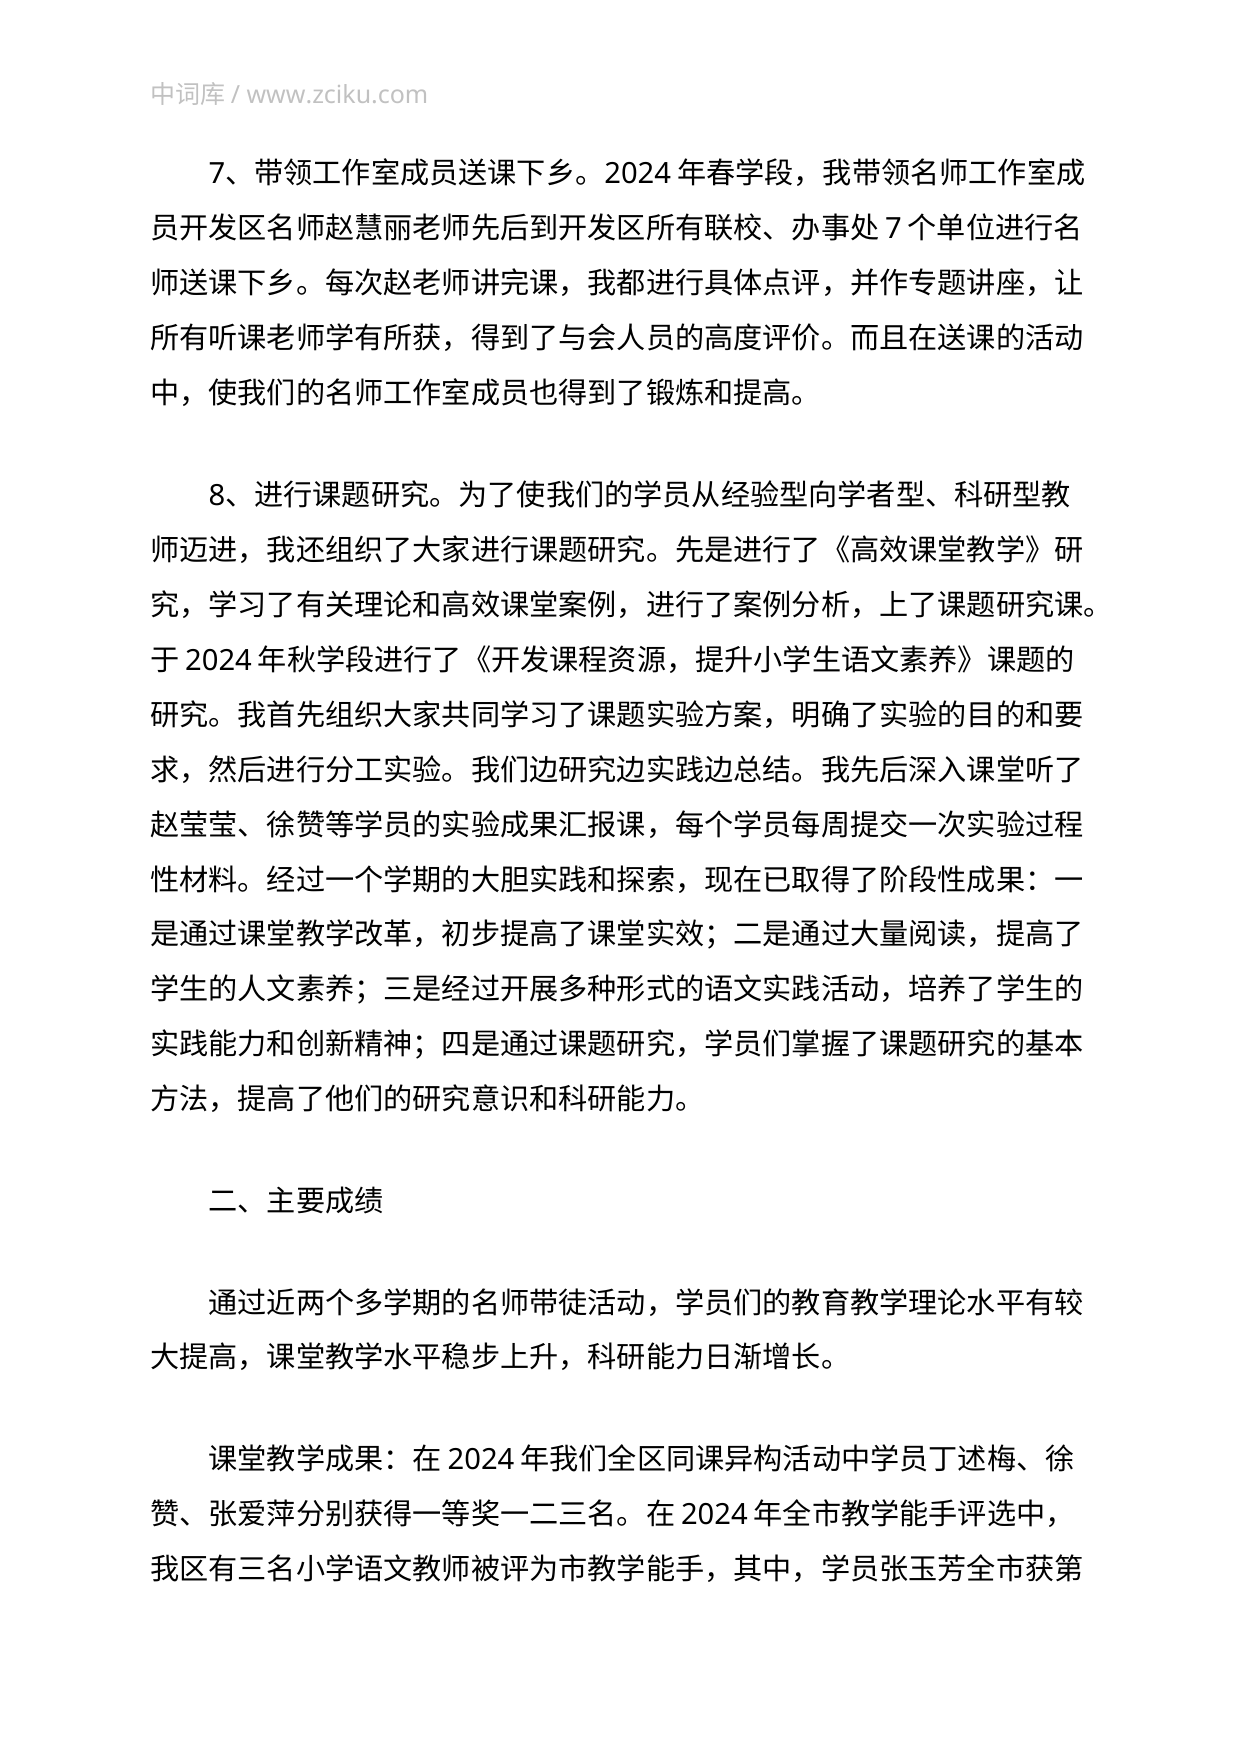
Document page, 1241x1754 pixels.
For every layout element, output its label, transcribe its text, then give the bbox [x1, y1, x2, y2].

text 7、带领工作室成员送课下乡。2024年春学段，我带领名师工作室成员开发区名师赵慧丽老师先后到开发区所有联校、办事处7个单位进行名师送课下乡。每次赵老师讲完课，我都进行具体点评，并作专题讲座，让所有听课老师学有所获，得到了与会人员的高度评价。而且在送课的活动中，使我们的名师工作室成员也得到了锻炼和提高。 [150, 150, 1090, 412]
text 二、主要成绩 [150, 1177, 1090, 1220]
text 通过近两个多学期的名师带徒活动，学员们的教育教学理论水平有较大提高，课堂教学水平稳步上升，科研能力日渐增长。 [150, 1279, 1090, 1376]
text 8、进行课题研究。为了使我们的学员从经验型向学者型、科研型教师迈进，我还组织了大家进行课题研究。先是进行了《高效课堂教学》研究，学习了有关理论和高效课堂案例，进行了案例分析，上了课题研究课。于2024年秋学段进行了《开发课程资源，提升小学生语文素养》课题的研究。我首先组织大家共同学习了课题实验方案，明确了实验的目的和要求，然后进行分工实验。我们边研究边实践边总结。我先后深入课堂听了赵莹莹、徐赞等学员的实验成果汇报课，每个学员每周提交一次实验过程性材料。经过一个学期的大胆实践和探索，现在已取得了阶段性成果：一是通过课堂教学改革，初步提高了课堂实效；二是通过大量阅读，提高了学生的人文素养；三是经过开展多种形式的语文实践活动，培养了学生的实践能力和创新精神；四是通过课题研究，学员们掌握了课题研究的基本方法，提高了他们的研究意识和科研能力。 [150, 472, 1090, 1118]
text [150, 1436, 1090, 1588]
